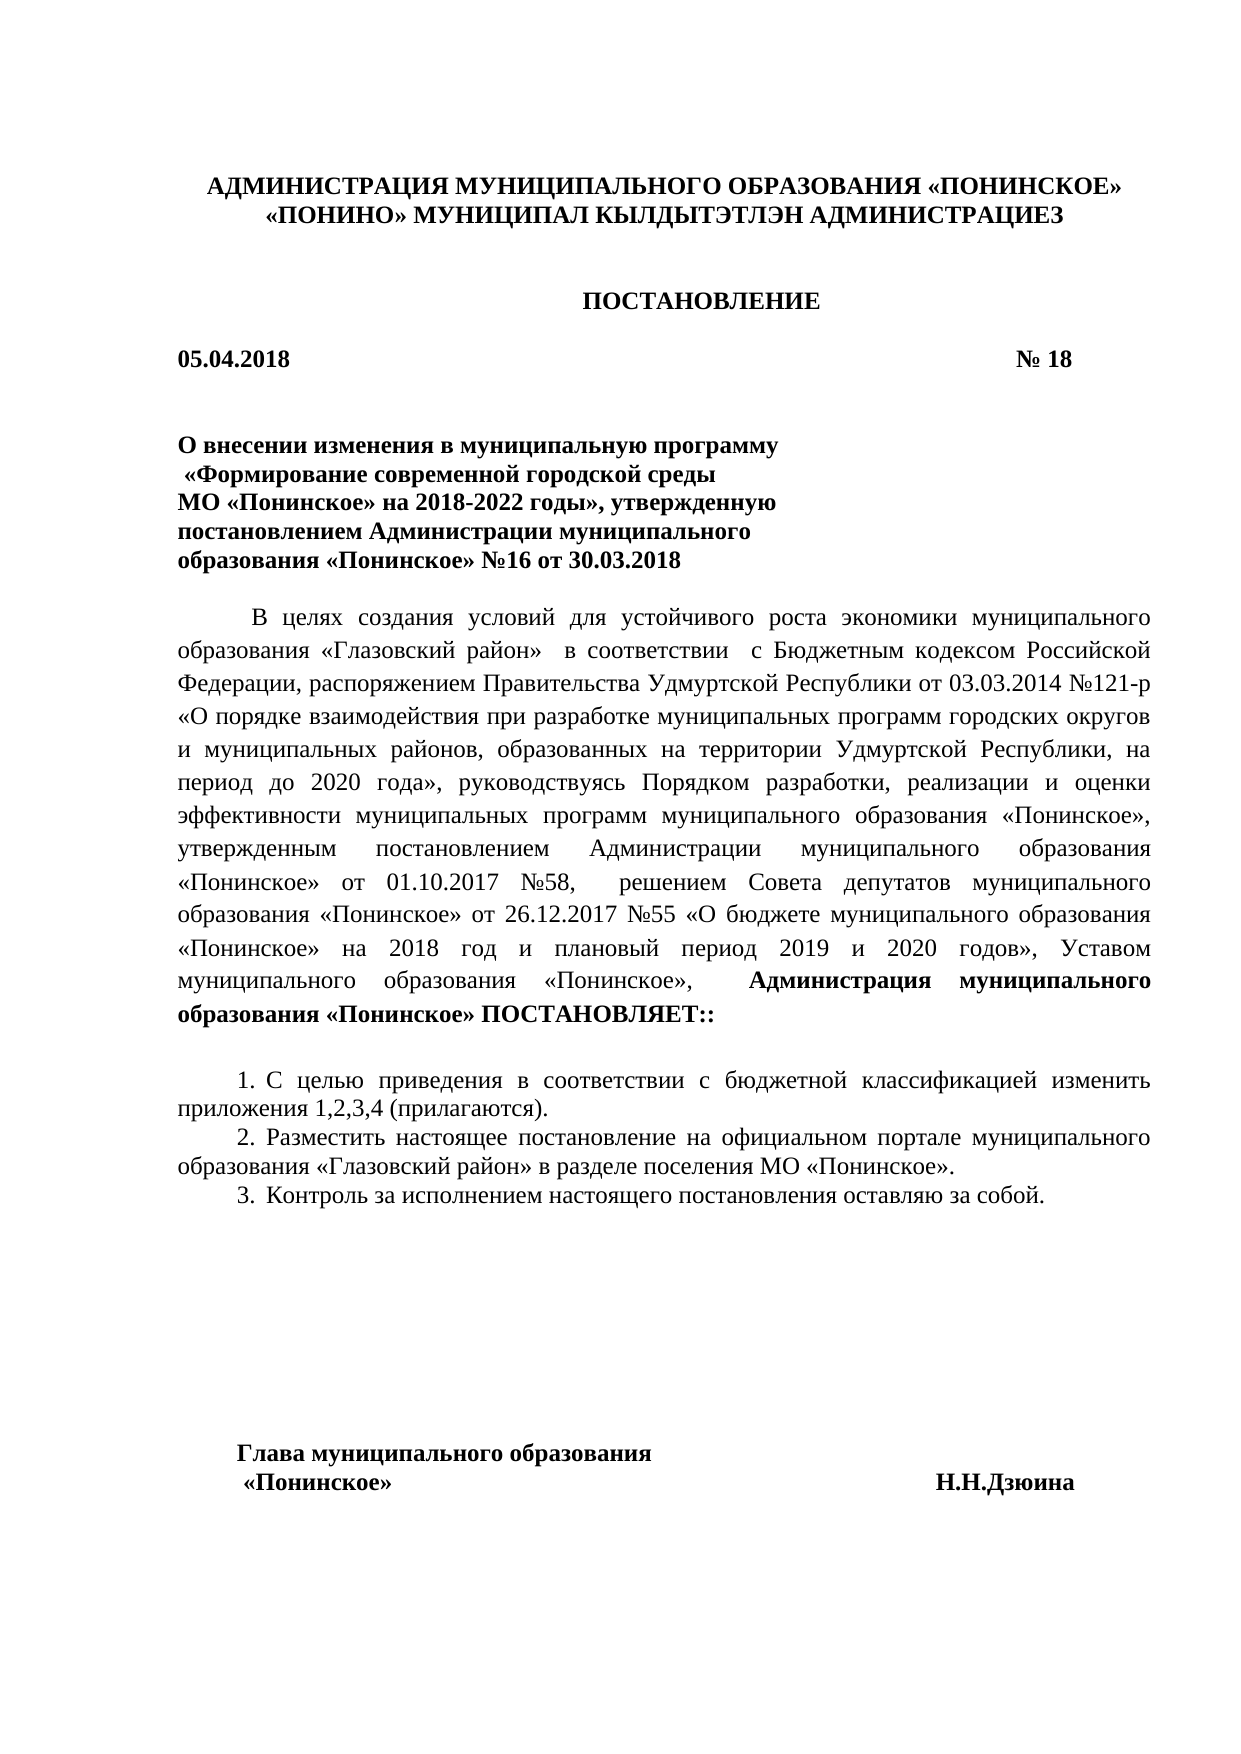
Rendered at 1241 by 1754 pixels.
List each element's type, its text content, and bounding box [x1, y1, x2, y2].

text «Формирование современной городской среды [177, 459, 1152, 487]
text Администрация муниципального образования «Понинское» «Понино» муниципал кылдытэтлэн администрациез [177, 171, 1152, 229]
list С целью приведения в соответствии с бюджетной классификацией изменить приложения 1,2,3,4 (прилагаются). [177, 1065, 1152, 1122]
list Контроль за исполнением настоящего постановления оставляю за собой. [177, 1180, 1152, 1208]
list Разместить настоящее постановление на официальном портале муниципального образования «Глазовский район» в разделе поселения МО «Понинское». [177, 1122, 1152, 1180]
text Глава муниципального образования [237, 1438, 1152, 1467]
text образования «Понинское» №16 от 30.03.2018 [177, 545, 1152, 574]
text О внесении изменения в муниципальную программу [177, 430, 1152, 459]
text ПОСТАНОВЛЕНИЕ [251, 286, 1078, 315]
text постановлением Администрации муниципального [177, 516, 1152, 545]
text «Понинское» Н.Н.Дзюина [237, 1467, 1152, 1496]
text В целях создания условий для устойчивого роста экономики муниципального образования «Глазовский район» в соответствии с Бюджетным кодексом Российской Федерации, распоряжением Правительства Удмуртской Республики от 03.03.2014 №121-р «О порядке взаимодействия при разработке муниципальных программ городских округов и муниципальных районов, образованных на территории Удмуртской Республики, на период до 2020 года», руководствуясь Порядком разработки, реализации и оценки эффективности муниципальных программ муниципального образования «Понинское», утвержденным постановлением Администрации муниципального образования «Понинское» от 01.10.2017 №58, решением Совета депутатов муниципального образования «Понинское» от 26.12.2017 №55 «О бюджете муниципального образования «Понинское» на 2018 год и плановый период 2019 и 2020 годов», Уставом муниципального образования «Понинское», Администрация муниципального образования «Понинское» ПОСТАНОВЛЯЕТ:: [177, 602, 1152, 1027]
text 05.04.2018 № 18 [177, 344, 1078, 372]
text МО «Понинское» на 2018-2022 годы», утвержденную [177, 487, 1152, 516]
